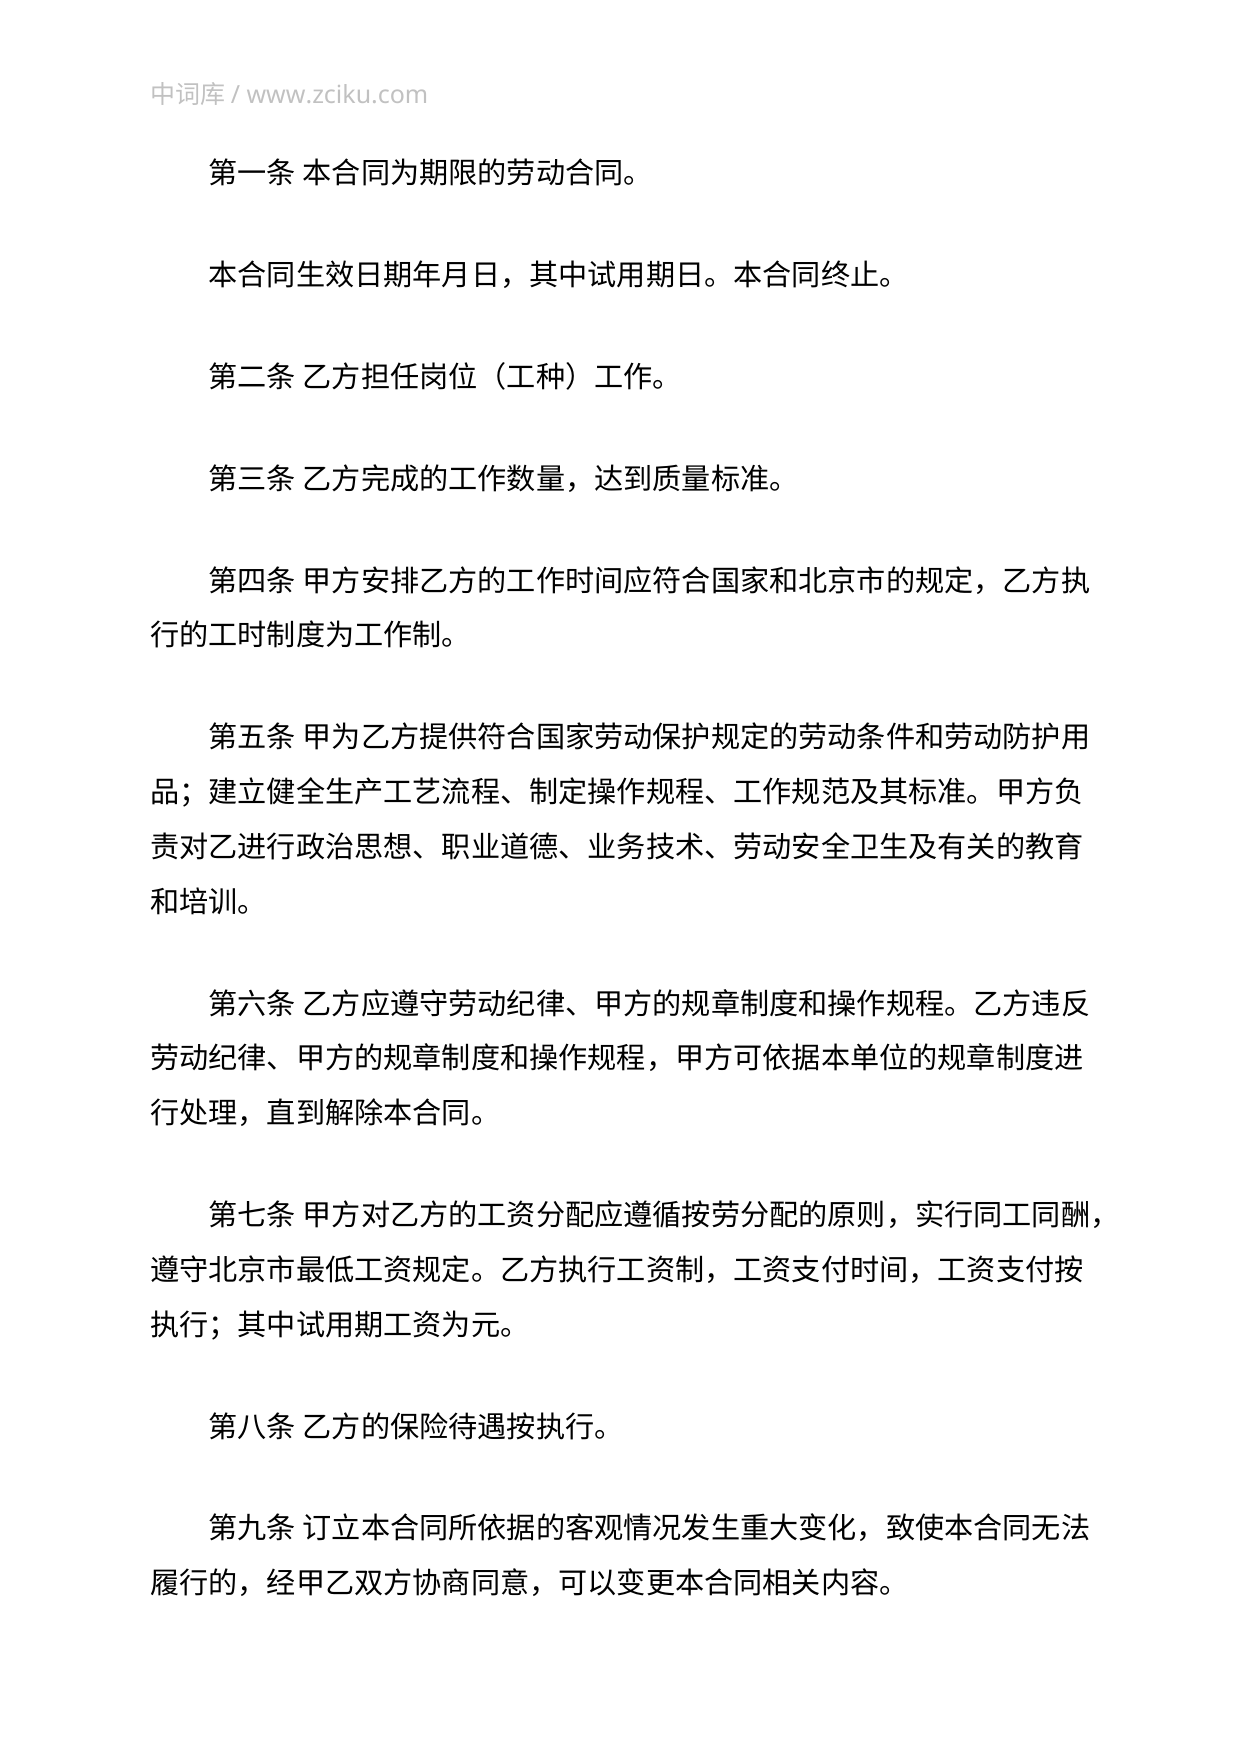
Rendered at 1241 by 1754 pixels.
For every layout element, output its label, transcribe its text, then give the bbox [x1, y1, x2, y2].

text 第八条 乙方的保险待遇按执行。 [150, 1403, 1090, 1446]
text 第四条 甲方安排乙方的工作时间应符合国家和北京市的规定，乙方执行的工时制度为工作制。 [150, 557, 1090, 654]
text 第一条 本合同为期限的劳动合同。 [150, 150, 1090, 192]
text 第五条 甲为乙方提供符合国家劳动保护规定的劳动条件和劳动防护用品；建立健全生产工艺流程、制定操作规程、工作规范及其标准。甲方负责对乙进行政治思想、职业道德、业务技术、劳动安全卫生及有关的教育和培训。 [150, 714, 1090, 921]
text 本合同生效日期年月日，其中试用期日。本合同终止。 [150, 252, 1090, 294]
text 第六条 乙方应遵守劳动纪律、甲方的规章制度和操作规程。乙方违反劳动纪律、甲方的规章制度和操作规程，甲方可依据本单位的规章制度进行处理，直到解除本合同。 [150, 980, 1090, 1132]
text 第三条 乙方完成的工作数量，达到质量标准。 [150, 455, 1090, 498]
text 第二条 乙方担任岗位（工种）工作。 [150, 353, 1090, 396]
text 第七条 甲方对乙方的工资分配应遵循按劳分配的原则，实行同工同酬，遵守北京市最低工资规定。乙方执行工资制，工资支付时间，工资支付按执行；其中试用期工资为元。 [150, 1192, 1090, 1344]
text 第九条 订立本合同所依据的客观情况发生重大变化，致使本合同无法履行的，经甲乙双方协商同意，可以变更本合同相关内容。 [150, 1505, 1090, 1602]
